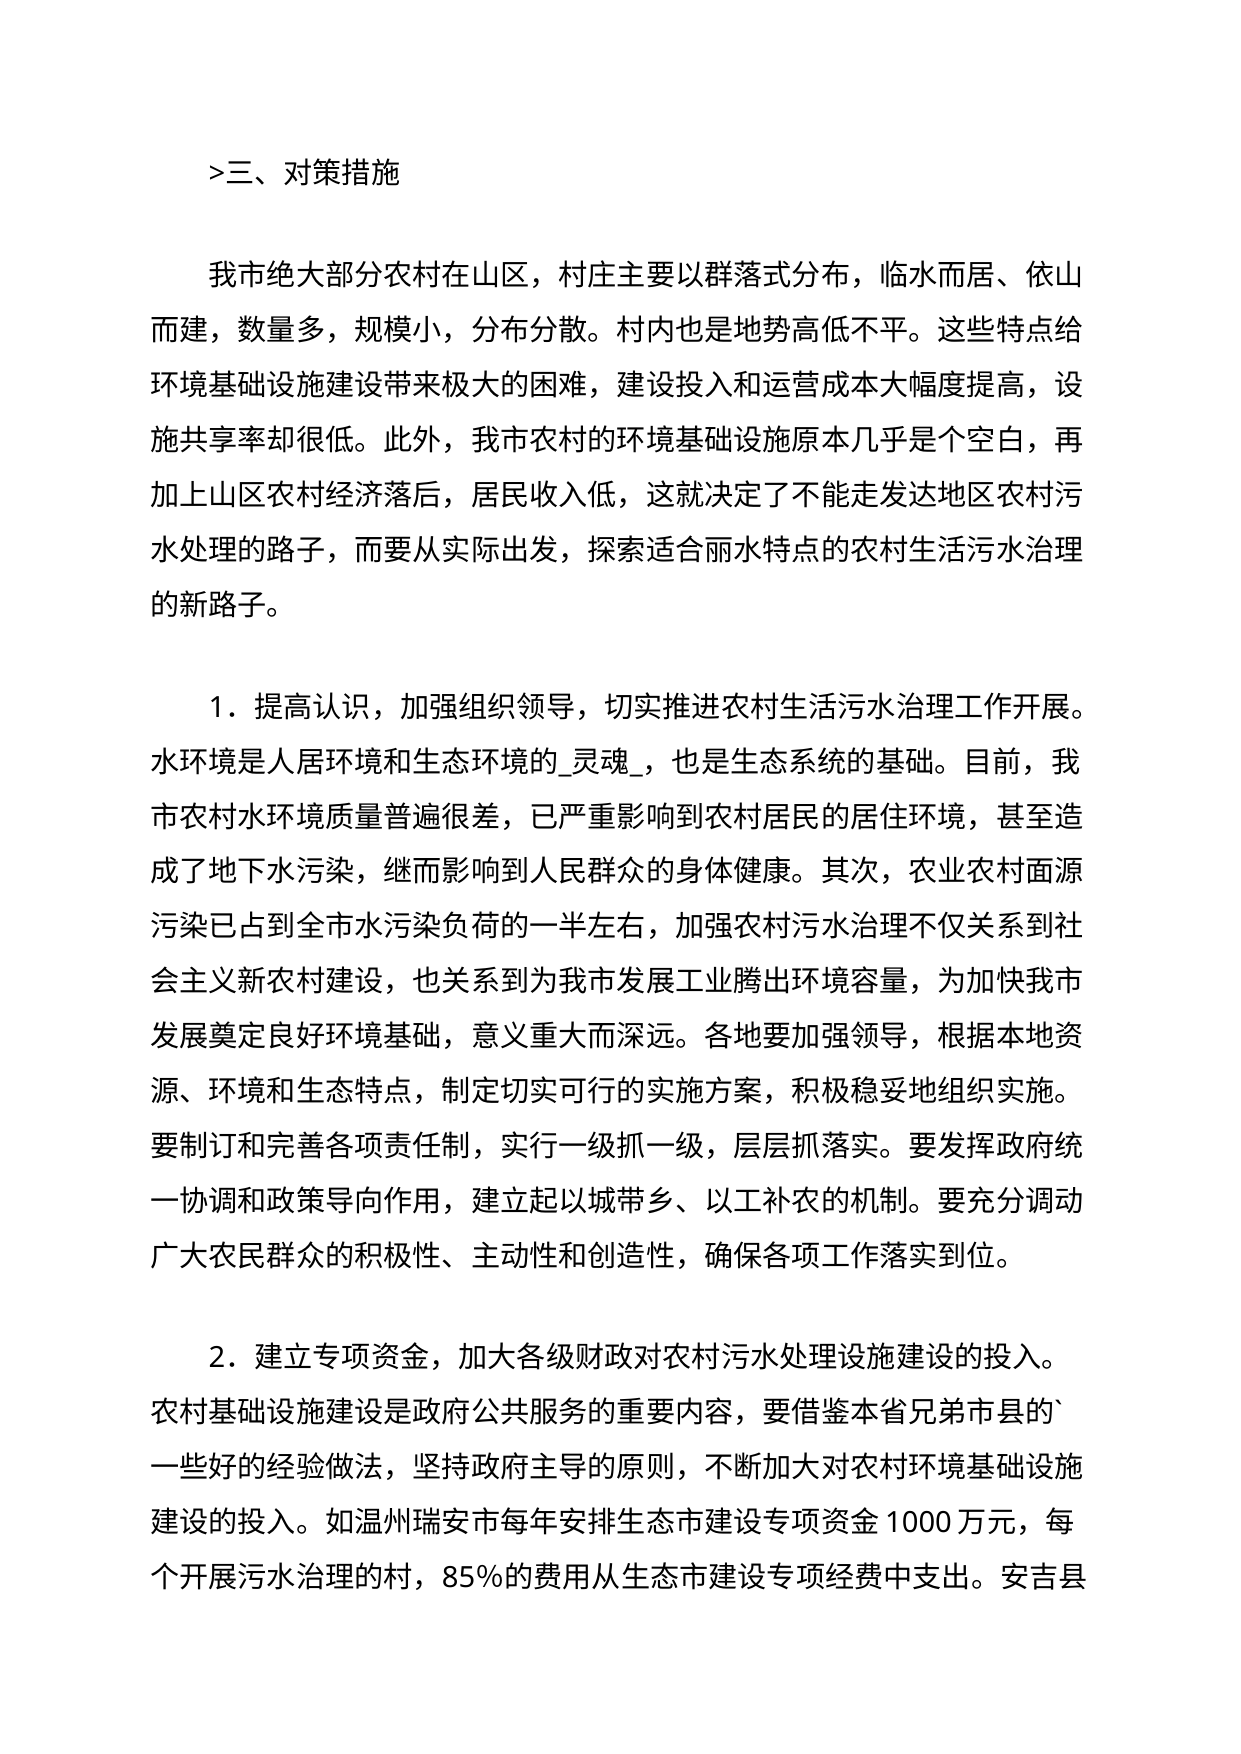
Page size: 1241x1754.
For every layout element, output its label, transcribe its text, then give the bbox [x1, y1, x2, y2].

text 1．提高认识，加强组织领导，切实推进农村生活污水治理工作开展。水环境是人居环境和生态环境的_灵魂_，也是生态系统的基础。目前，我市农村水环境质量普遍很差，已严重影响到农村居民的居住环境，甚至造成了地下水污染，继而影响到人民群众的身体健康。其次，农业农村面源污染已占到全市水污染负荷的一半左右，加强农村污水治理不仅关系到社会主义新农村建设，也关系到为我市发展工业腾出环境容量，为加快我市发展奠定良好环境基础，意义重大而深远。各地要加强领导，根据本地资源、环境和生态特点，制定切实可行的实施方案，积极稳妥地组织实施。要制订和完善各项责任制，实行一级抓一级，层层抓落实。要发挥政府统一协调和政策导向作用，建立起以城带乡、以工补农的机制。要充分调动广大农民群众的积极性、主动性和创造性，确保各项工作落实到位。 [150, 683, 1090, 1274]
text >三、对策措施 [150, 150, 1090, 192]
text 我市绝大部分农村在山区，村庄主要以群落式分布，临水而居、依山而建，数量多，规模小，分布分散。村内也是地势高低不平。这些特点给环境基础设施建设带来极大的困难，建设投入和运营成本大幅度提高，设施共享率却很低。此外，我市农村的环境基础设施原本几乎是个空白，再加上山区农村经济落后，居民收入低，这就决定了不能走发达地区农村污水处理的路子，而要从实际出发，探索适合丽水特点的农村生活污水治理的新路子。 [150, 252, 1090, 624]
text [150, 1334, 1090, 1596]
